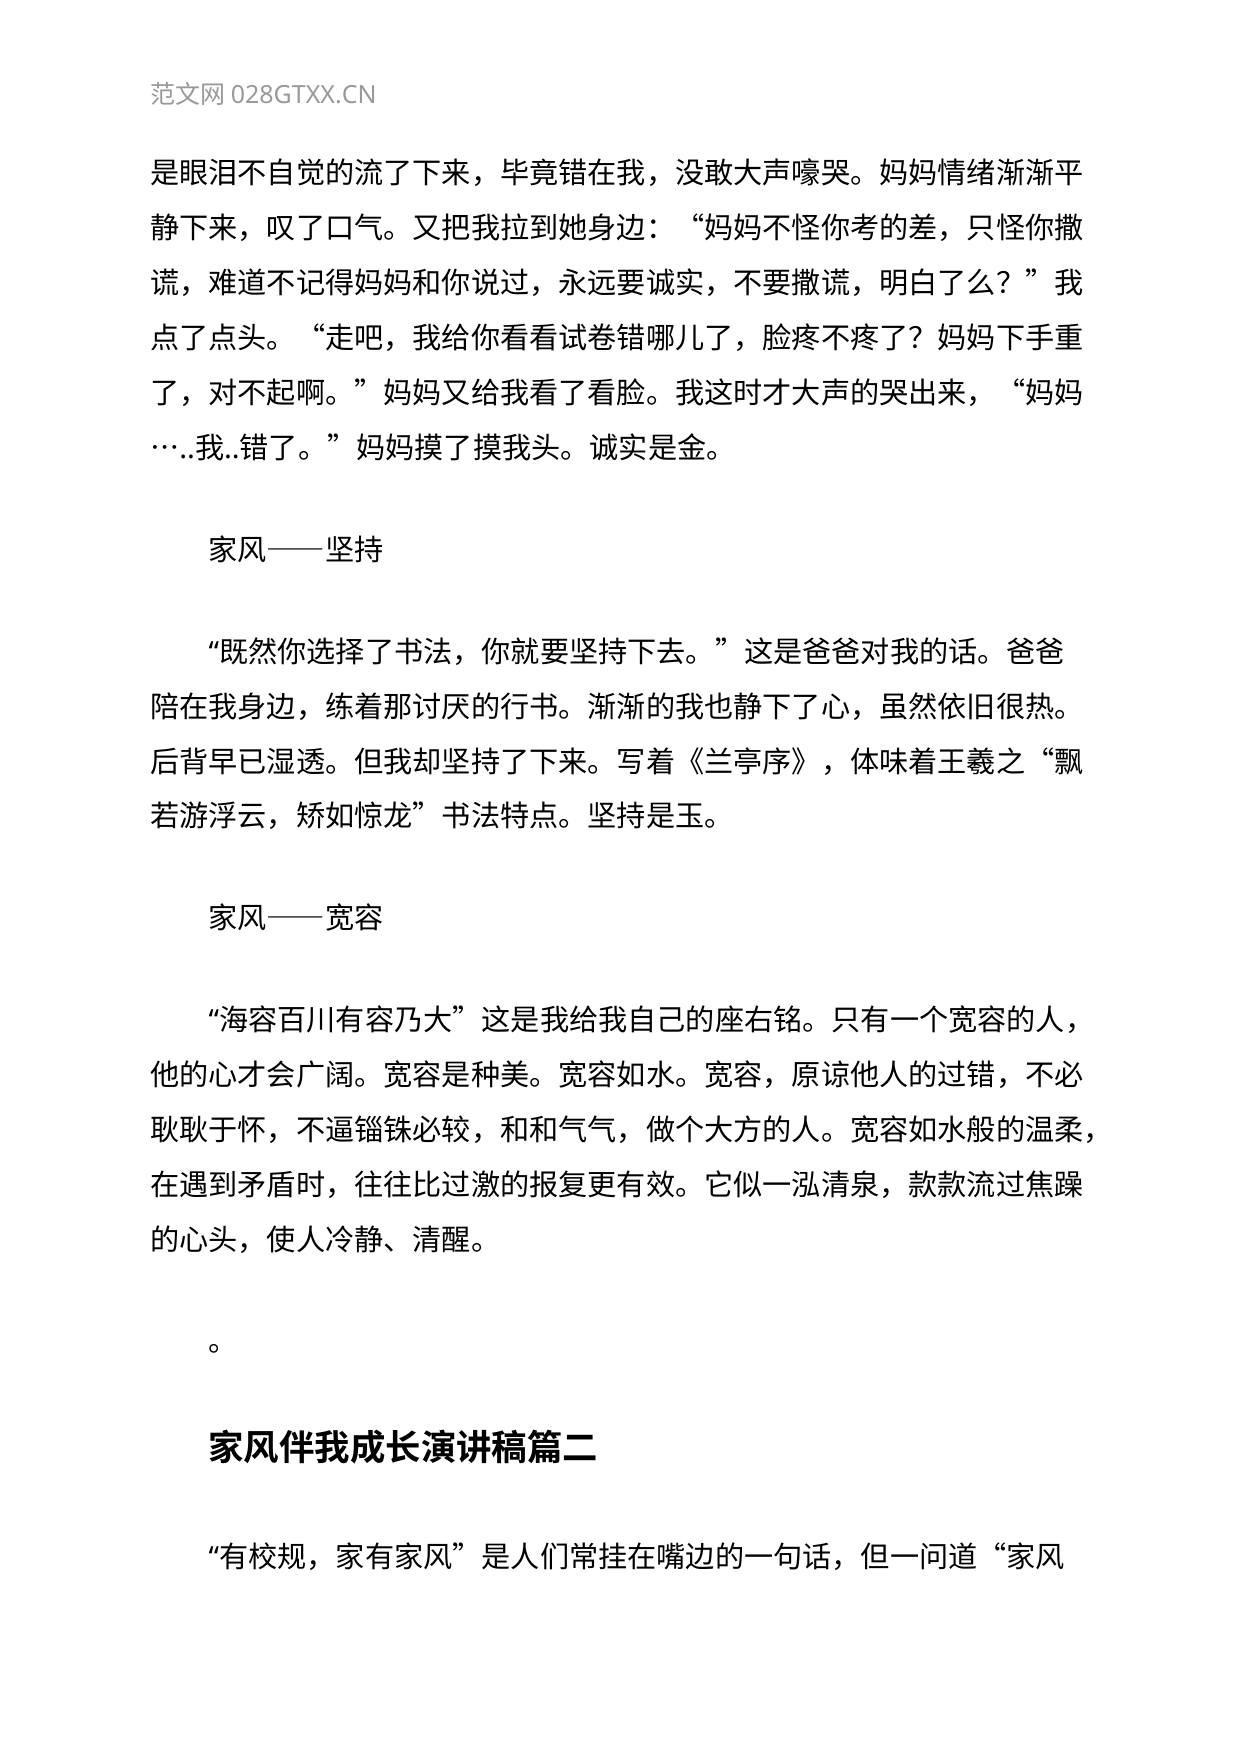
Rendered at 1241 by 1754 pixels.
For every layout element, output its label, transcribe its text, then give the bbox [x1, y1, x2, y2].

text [150, 1533, 1090, 1576]
text “既然你选择了书法，你就要坚持下去。”这是爸爸对我的话。爸爸陪在我身边，练着那讨厌的行书。渐渐的我也静下了心，虽然依旧很热。后背早已湿透。但我却坚持了下来。写着《兰亭序》，体味着王羲之“飘若游浮云，矫如惊龙”书法特点。坚持是玉。 [150, 628, 1090, 835]
text “海容百川有容乃大”这是我给我自己的座右铭。只有一个宽容的人，他的心才会广阔。宽容是种美。宽容如水。宽容，原谅他人的过错，不必耿耿于怀，不逼锱铢必较，和和气气，做个大方的人。宽容如水般的温柔，在遇到矛盾时，往往比过激的报复更有效。它似一泓清泉，款款流过焦躁的心头，使人冷静、清醒。 [150, 997, 1090, 1258]
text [150, 150, 1090, 467]
text 家风——坚持 [150, 526, 1090, 569]
text 。 [150, 1318, 1090, 1360]
text 家风——宽容 [150, 895, 1090, 937]
text 家风伴我成长演讲稿篇二 [150, 1420, 1090, 1471]
